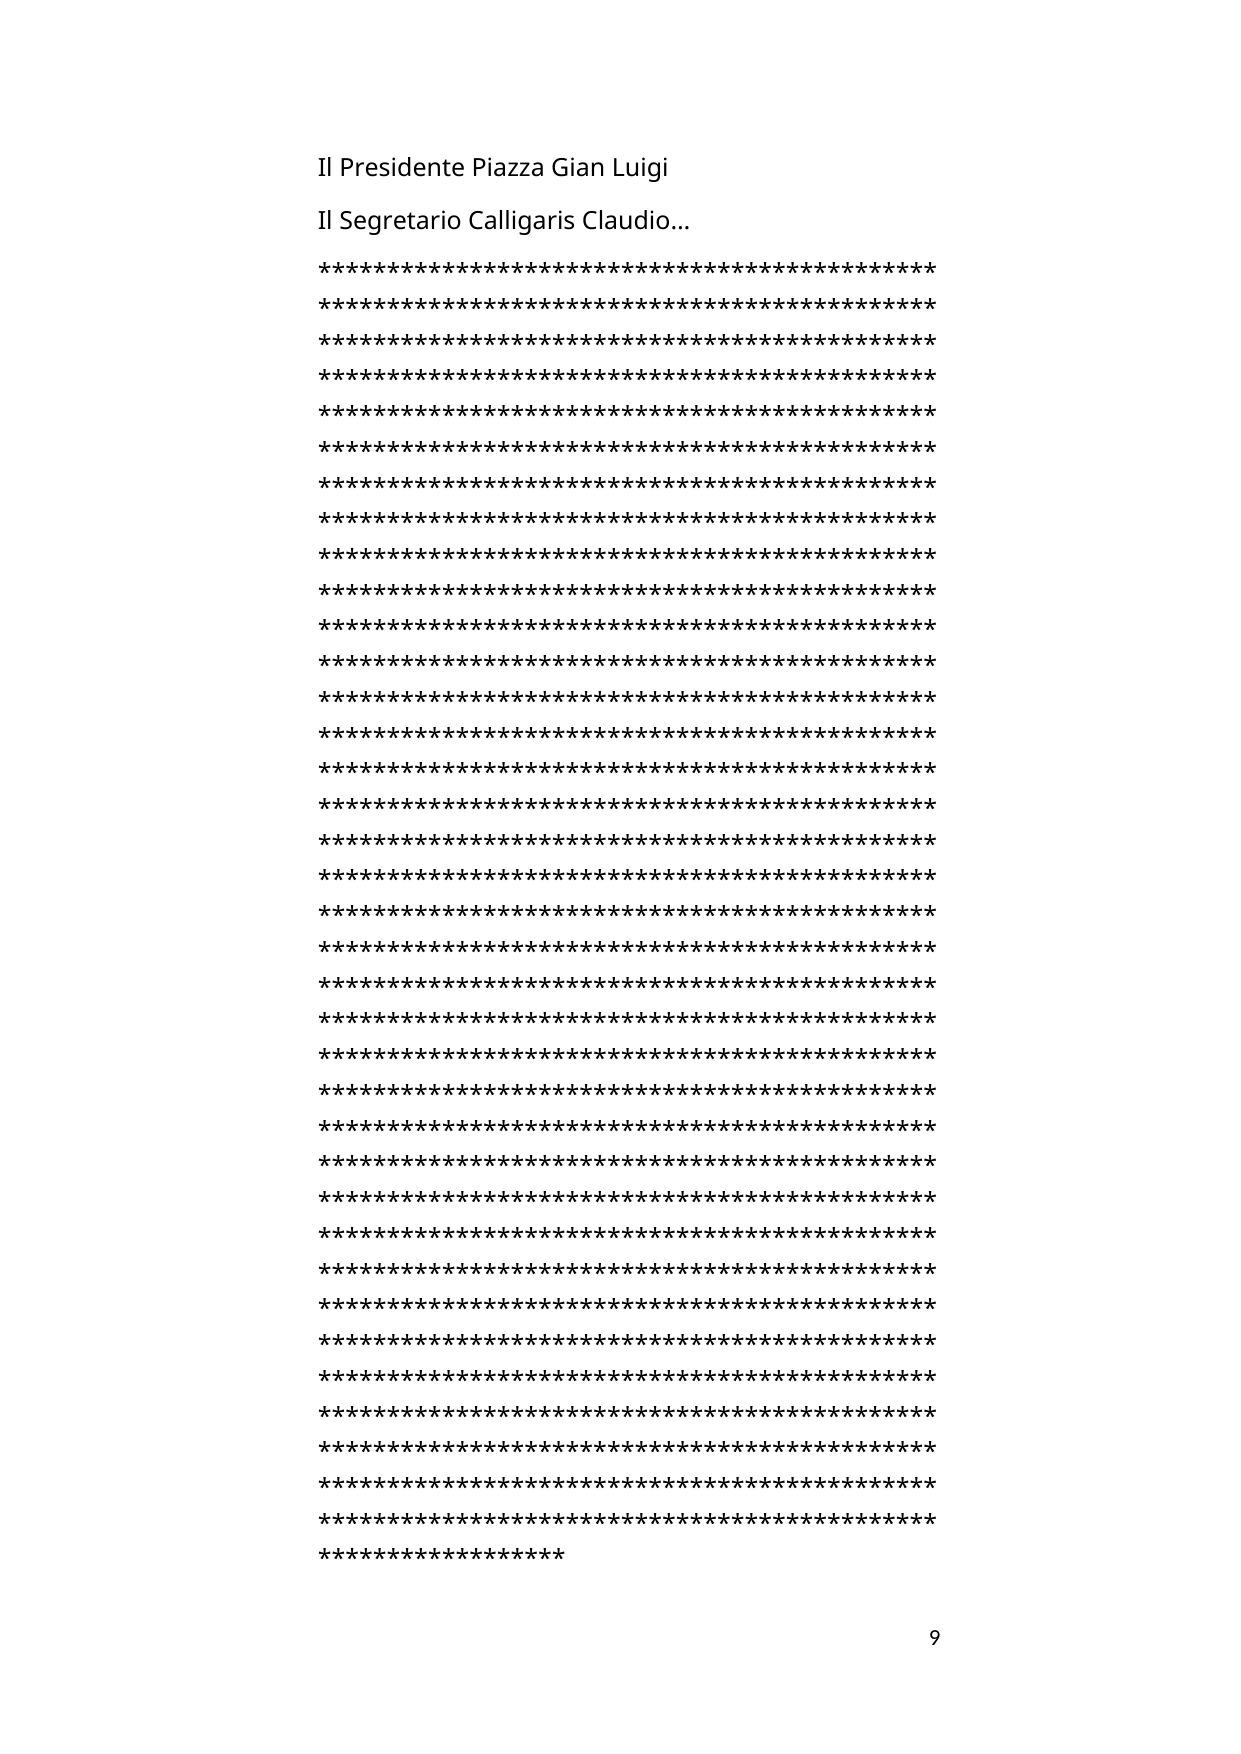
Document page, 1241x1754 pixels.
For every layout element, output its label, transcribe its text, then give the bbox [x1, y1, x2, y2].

text Il Presidente Piazza Gian Luigi [318, 150, 940, 184]
text Il Segretario Calligaris Claudio… [318, 202, 940, 236]
text ****************************************************************************************************************************************************************************************************************************************************************************************************************************************************************************************************************************************************************************************************************************************************************************************************************************************************************************************************************************************************************************************************************************************************************************************************************************************************************************************************************************************************************************************************************************************************************************************************************************************************************************************************************************************************************************************************************************************************************************************************************************************************************************************************************************************************************************************************** [318, 255, 940, 1575]
